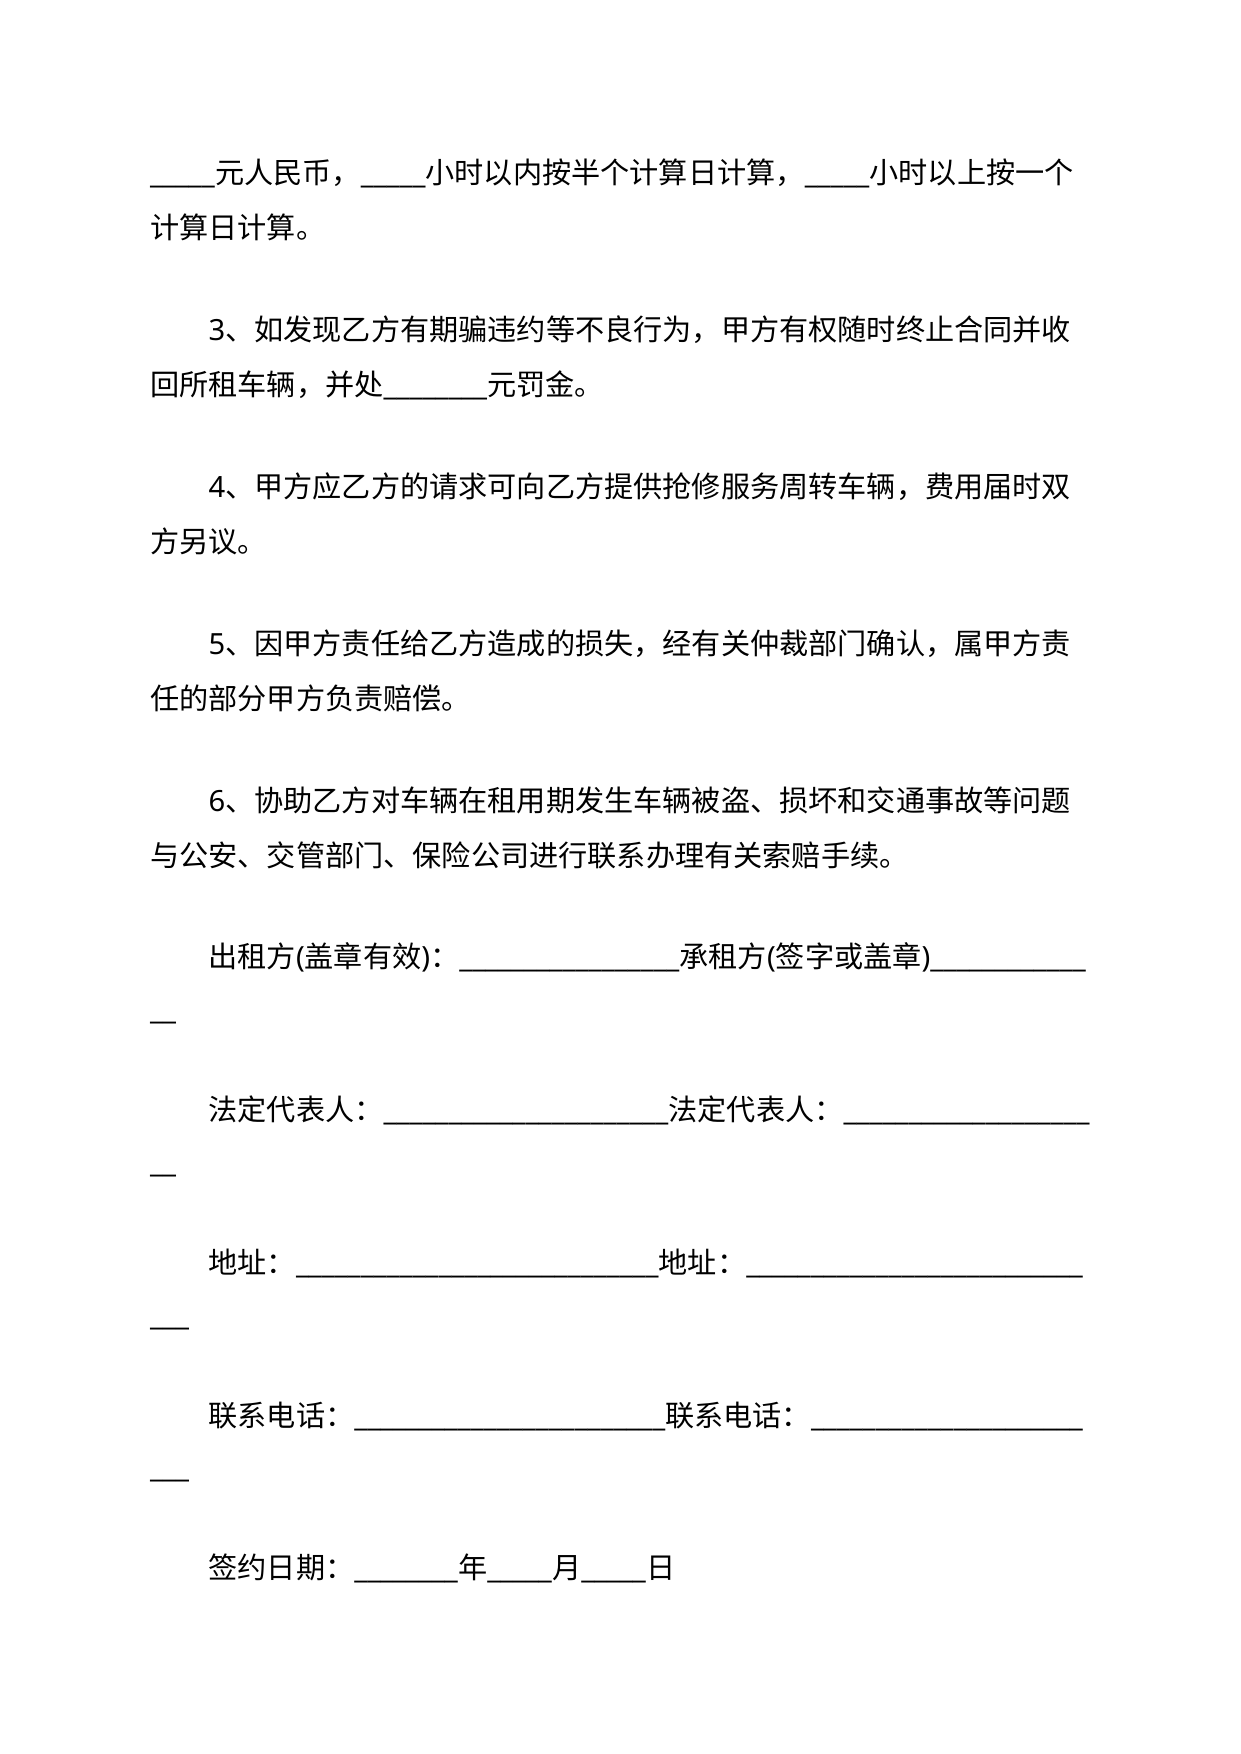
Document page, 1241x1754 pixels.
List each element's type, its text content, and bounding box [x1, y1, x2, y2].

text 3、如发现乙方有期骗违约等不良行为，甲方有权随时终止合同并收回所租车辆，并处________元罚金。 [150, 307, 1090, 404]
text 法定代表人：______________________法定代表人：_____________________ [150, 1087, 1090, 1181]
text 5、因甲方责任给乙方造成的损失，经有关仲裁部门确认，属甲方责任的部分甲方负责赔偿。 [150, 621, 1090, 718]
text 地址：____________________________地址：_____________________________ [150, 1239, 1090, 1333]
text 4、甲方应乙方的请求可向乙方提供抢修服务周转车辆，费用届时双方另议。 [150, 464, 1090, 561]
text 出租方(盖章有效)：_________________承租方(签字或盖章)______________ [150, 934, 1090, 1028]
text 签约日期：________年_____月_____日 [150, 1545, 1090, 1587]
text 6、协助乙方对车辆在租用期发生车辆被盗、损坏和交通事故等问题与公安、交管部门、保险公司进行联系办理有关索赔手续。 [150, 777, 1090, 874]
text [150, 150, 1090, 247]
text 联系电话：________________________联系电话：________________________ [150, 1392, 1090, 1486]
